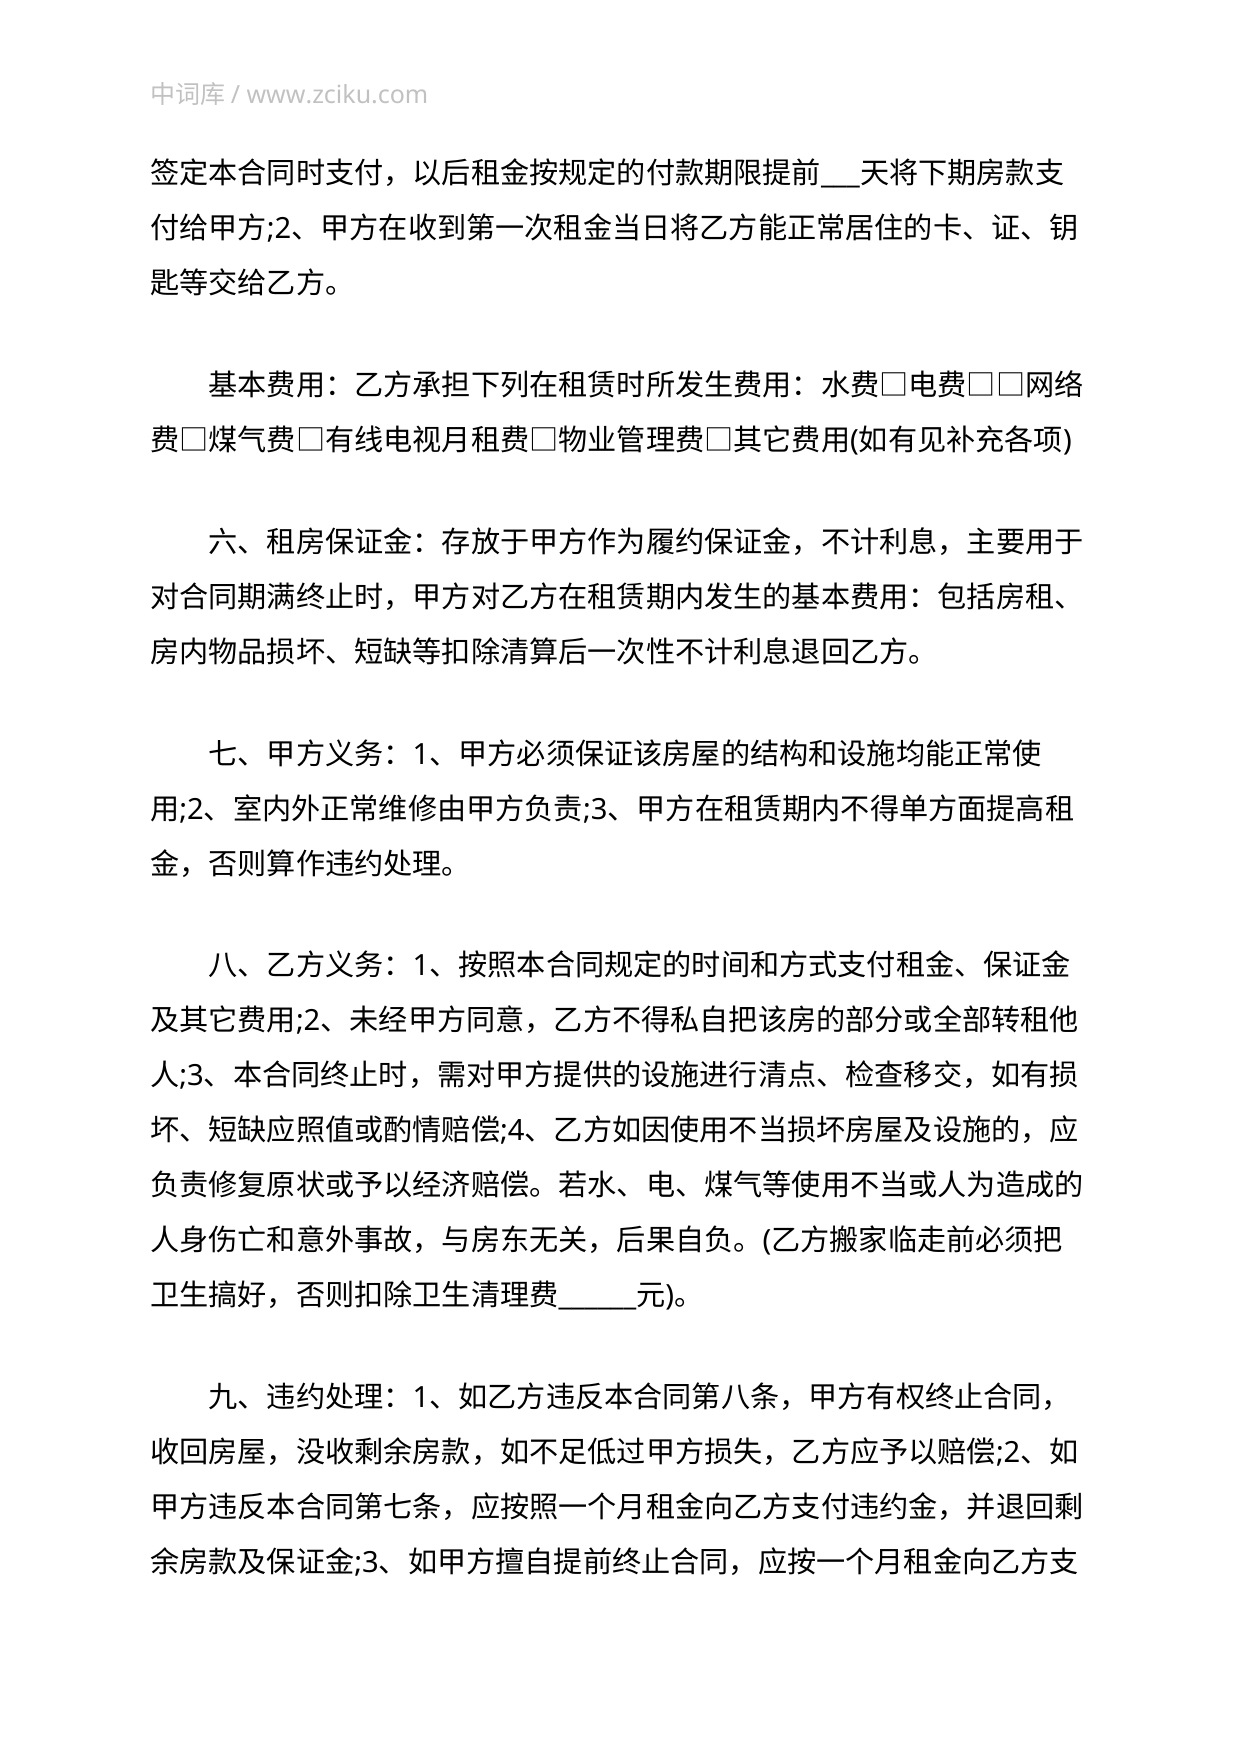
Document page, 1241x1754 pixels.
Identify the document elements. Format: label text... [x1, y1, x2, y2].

text 七、甲方义务：1、甲方必须保证该房屋的结构和设施均能正常使用;2、室内外正常维修由甲方负责;3、甲方在租赁期内不得单方面提高租金，否则算作违约处理。 [150, 730, 1090, 882]
text 基本费用：乙方承担下列在租赁时所发生费用：水费□电费□□网络费□煤气费□有线电视月租费□物业管理费□其它费用(如有见补充各项) [150, 362, 1090, 459]
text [150, 150, 1090, 302]
text 六、租房保证金：存放于甲方作为履约保证金，不计利息，主要用于对合同期满终止时，甲方对乙方在租赁期内发生的基本费用：包括房租、房内物品损坏、短缺等扣除清算后一次性不计利息退回乙方。 [150, 519, 1090, 671]
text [150, 1374, 1090, 1581]
text 八、乙方义务：1、按照本合同规定的时间和方式支付租金、保证金及其它费用;2、未经甲方同意，乙方不得私自把该房的部分或全部转租他人;3、本合同终止时，需对甲方提供的设施进行清点、检查移交，如有损坏、短缺应照值或酌情赔偿;4、乙方如因使用不当损坏房屋及设施的，应负责修复原状或予以经济赔偿。若水、电、煤气等使用不当或人为造成的人身伤亡和意外事故，与房东无关，后果自负。(乙方搬家临走前必须把卫生搞好，否则扣除卫生清理费______元)。 [150, 942, 1090, 1314]
